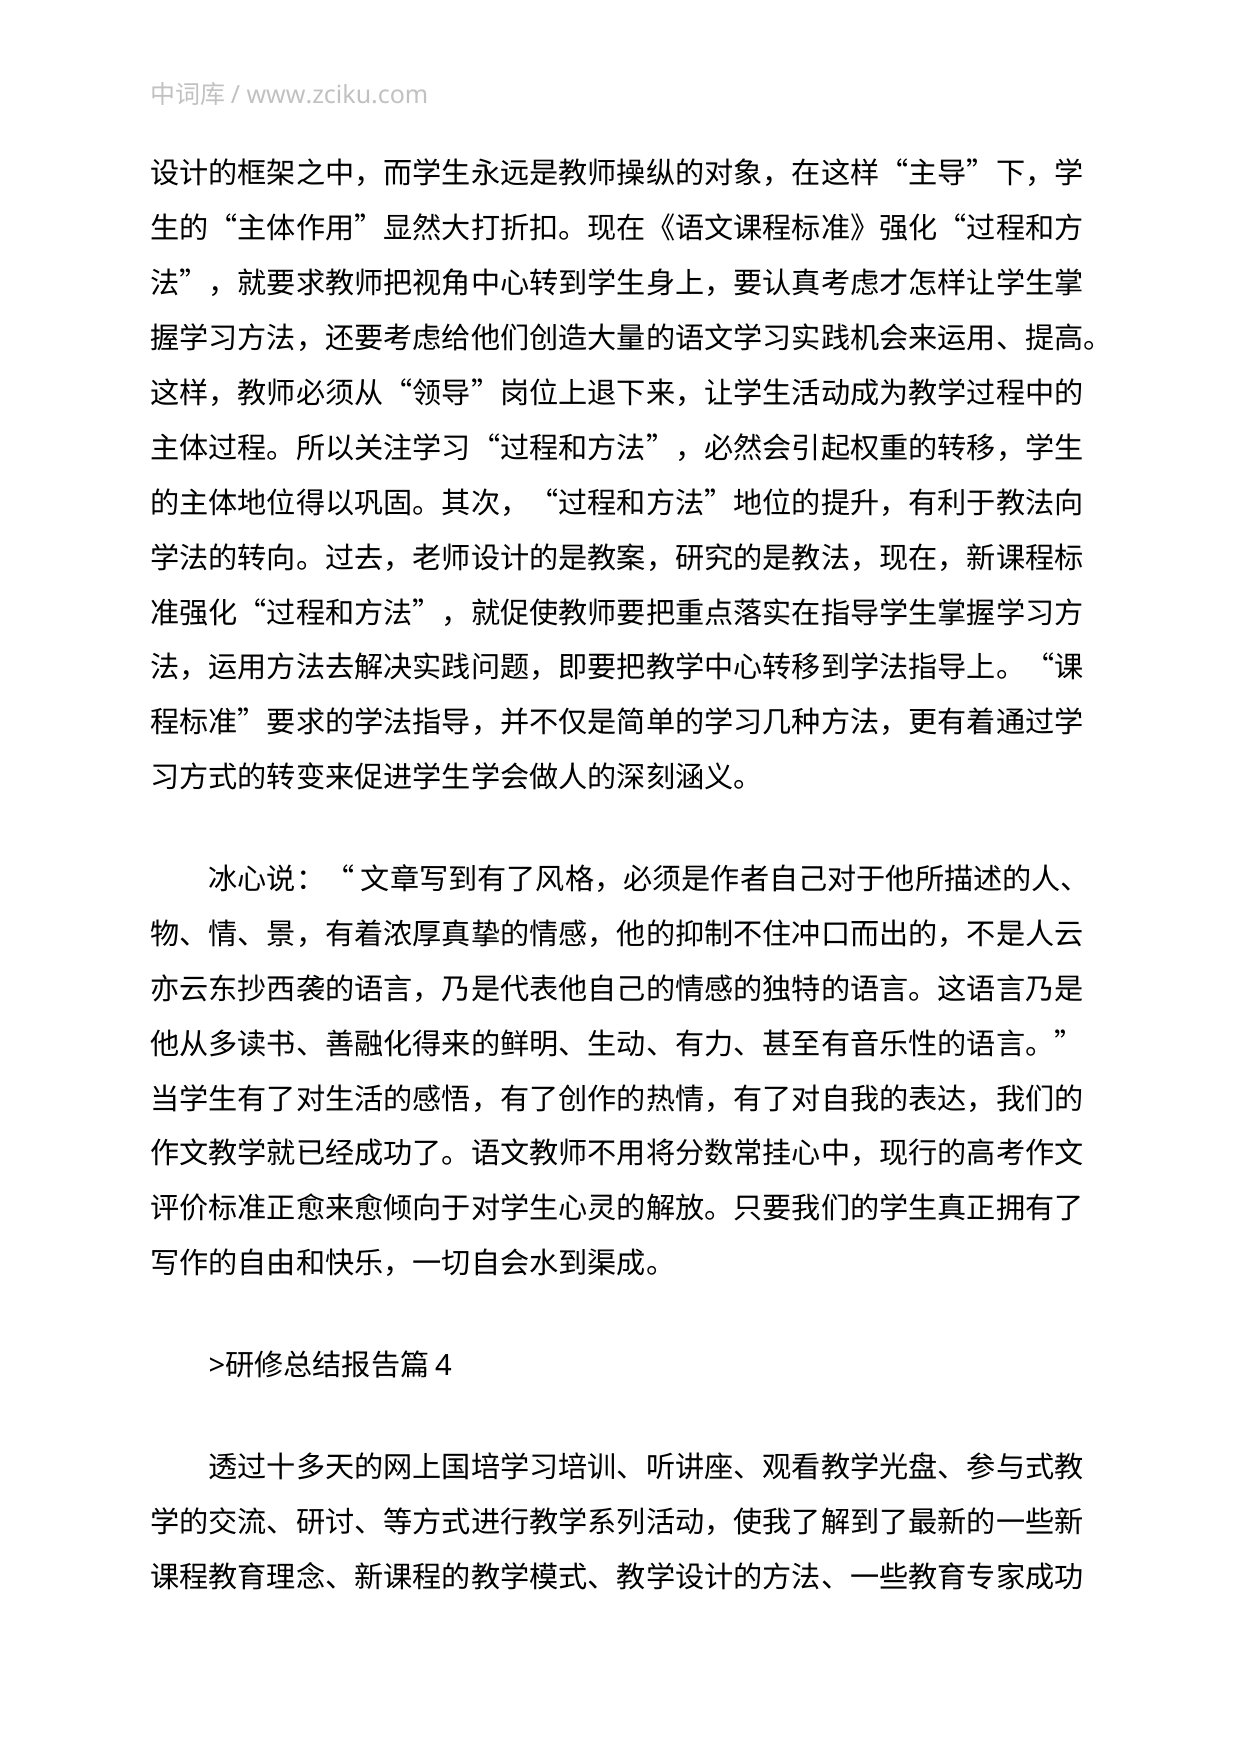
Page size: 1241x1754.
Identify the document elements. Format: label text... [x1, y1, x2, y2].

text 冰心说：“ 文章写到有了风格，必须是作者自己对于他所描述的人、物、情、景，有着浓厚真挚的情感，他的抑制不住冲口而出的，不是人云亦云东抄西袭的语言，乃是代表他自己的情感的独特的语言。这语言乃是他从多读书、善融化得来的鲜明、生动、有力、甚至有音乐性的语言。”当学生有了对生活的感悟，有了创作的热情，有了对自我的表达，我们的作文教学就已经成功了。语文教师不用将分数常挂心中，现行的高考作文评价标准正愈来愈倾向于对学生心灵的解放。只要我们的学生真正拥有了写作的自由和快乐，一切自会水到渠成。 [150, 856, 1090, 1282]
text >研修总结报告篇4 [150, 1342, 1090, 1384]
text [150, 150, 1090, 796]
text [150, 1444, 1090, 1596]
